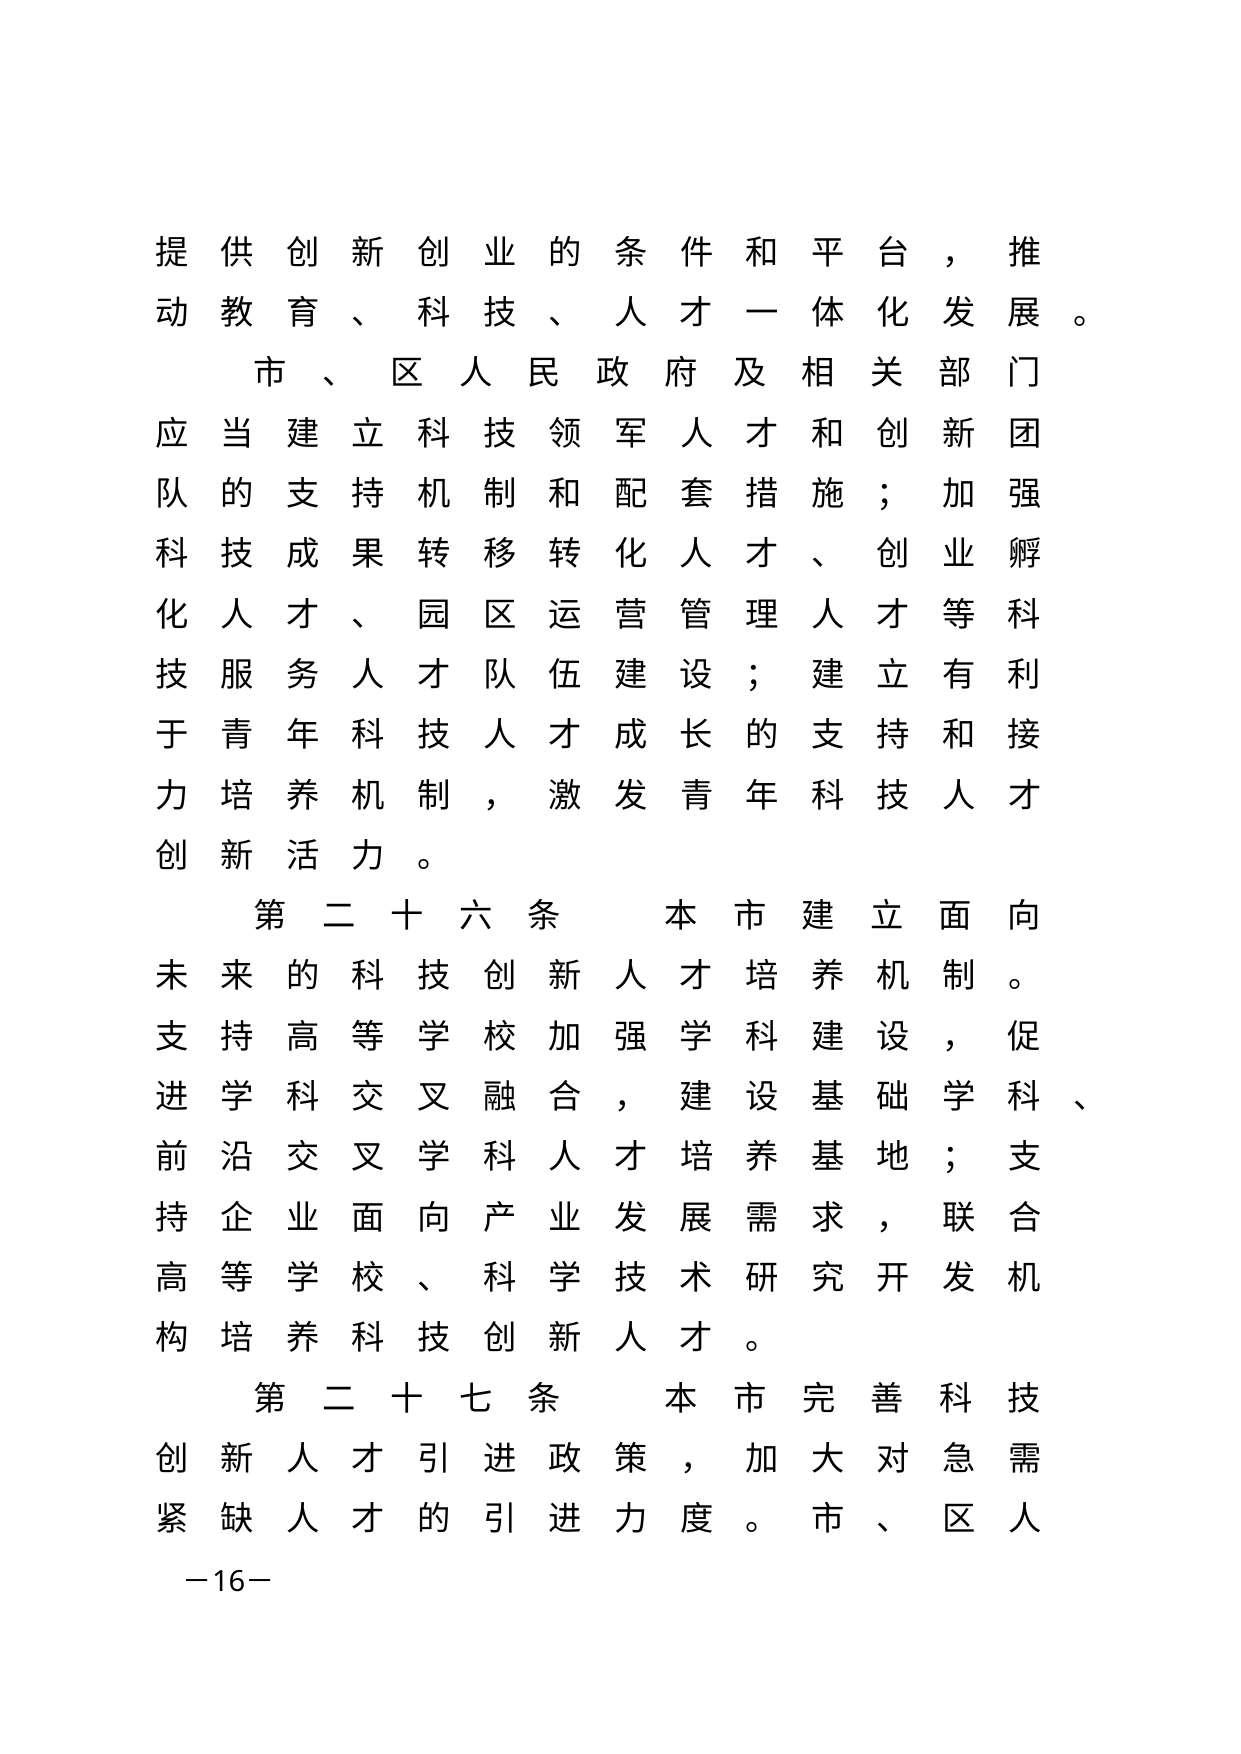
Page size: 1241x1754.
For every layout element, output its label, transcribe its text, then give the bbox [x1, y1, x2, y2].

text 第二十五条 本市推进高水平人才高地建设，完善科技创新人才的培养、引进、使用、激励、评价机制，为各类科技创新人才提供创新创业的条件和平台，推动教育、科技、人才一体化发展。 [155, 219, 1073, 340]
text 第二十七条 本市完善科技创新人才引进政策，加大对急需紧缺人才的引进力度。市、区人民政府相关部门应当按照相关规定，在出入境手续以及住房、医疗、子女教育等方面提供便利化服务。 [155, 1365, 1073, 1546]
text 第二十六条 本市建立面向未来的科技创新人才培养机制。支持高等学校加强学科建设，促进学科交叉融合，建设基础学科、前沿交叉学科人才培养基地；支持企业面向产业发展需求，联合高等学校、科学技术研究开发机构培养科技创新人才。 [155, 883, 1073, 1365]
text 市、区人民政府及相关部门应当建立科技领军人才和创新团队的支持机制和配套措施；加强科技成果转移转化人才、创业孵化人才、园区运营管理人才等科技服务人才队伍建设；建立有利于青年科技人才成长的支持和接力培养机制，激发青年科技人才创新活力。 [155, 340, 1073, 883]
